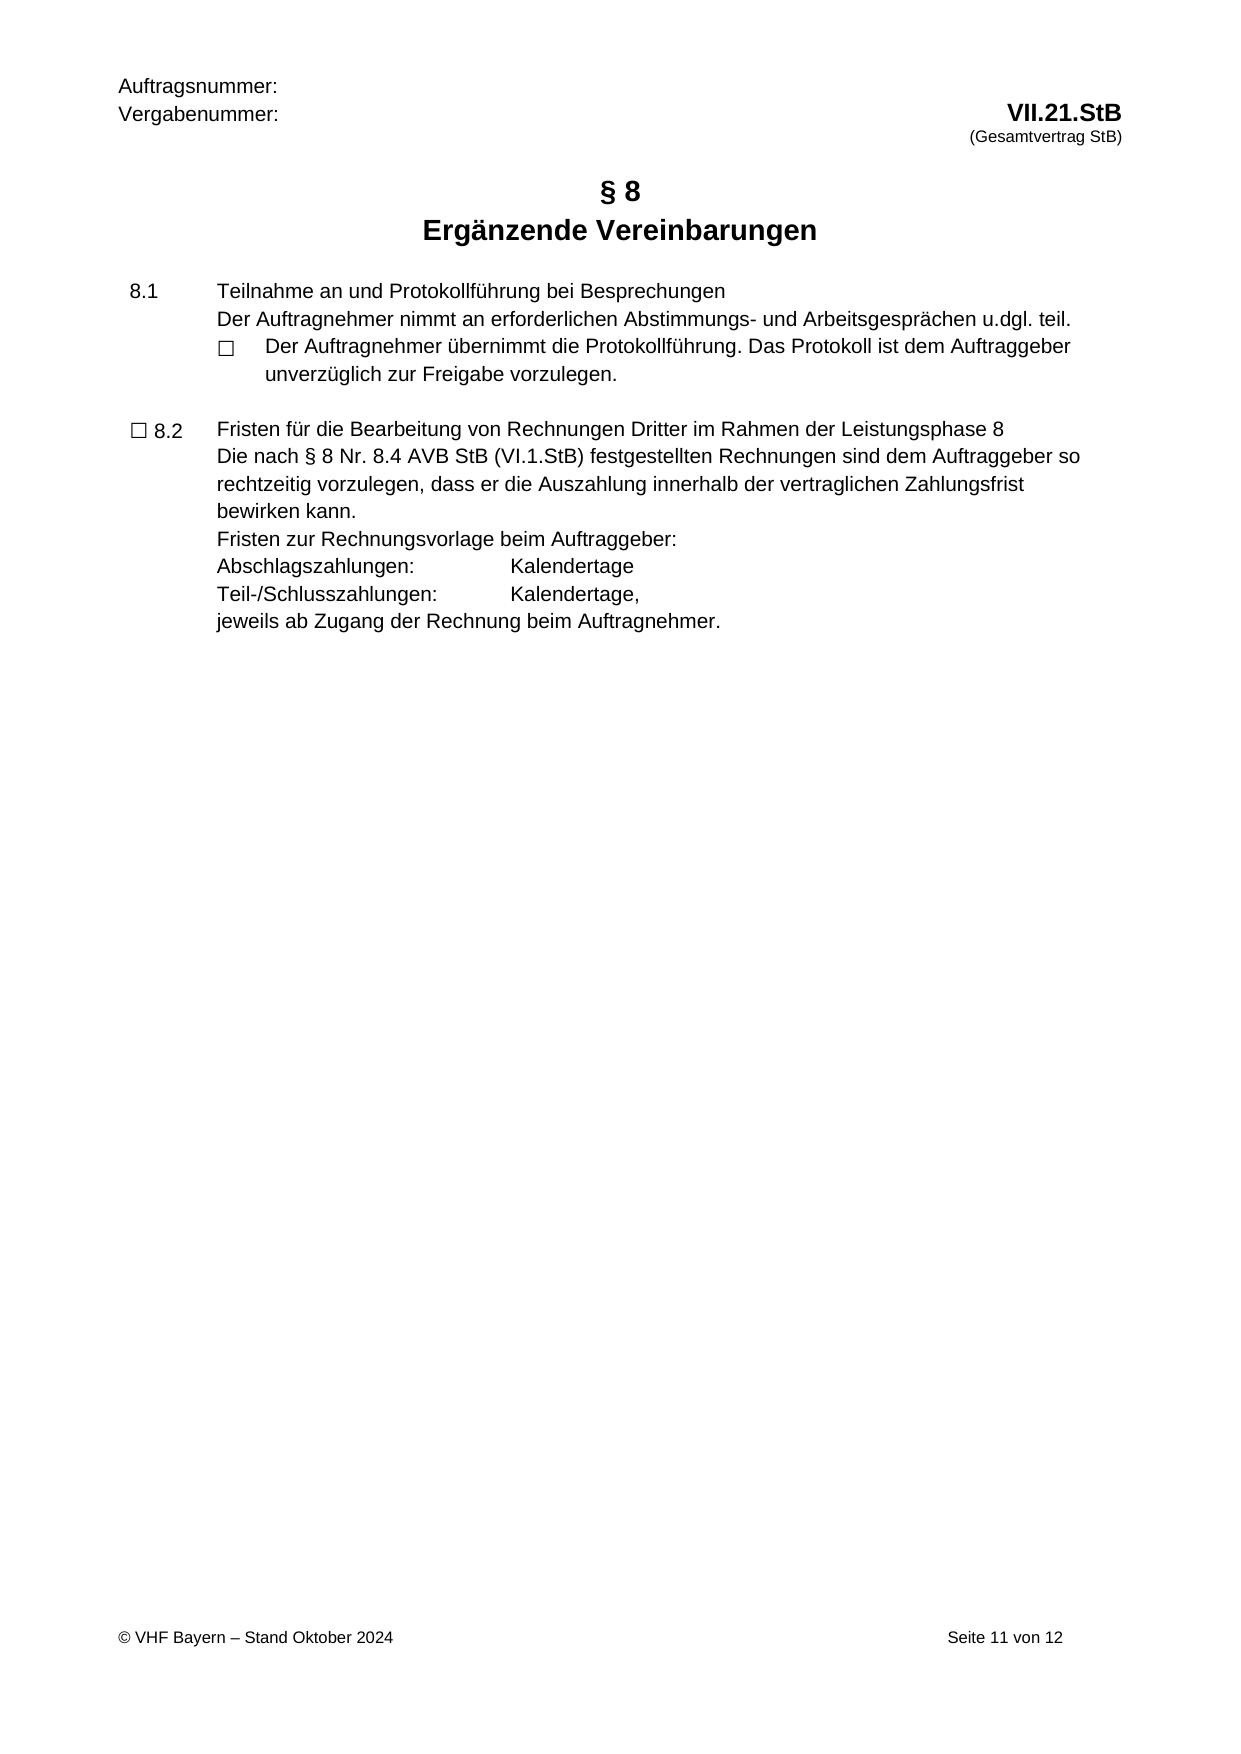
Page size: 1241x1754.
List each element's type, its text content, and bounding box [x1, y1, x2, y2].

subtitle § 8 Ergänzende Vereinbarungen [118, 174, 1122, 247]
table_cell 8.2 [118, 417, 205, 664]
table_cell Der Auftragnehmer übernimmt die Protokollführung. Das Protokoll ist dem Auftraggeber unverzüglich zur Freigabe vorzulegen. [254, 334, 1122, 417]
table_header Teilnahme an und Protokollführung bei Besprechungen Der Auftragnehmer nimmt an erforderlichen Abstimmungs- und Arbeitsgesprächen u.dgl. teil. [205, 279, 1122, 334]
table_cell [205, 334, 253, 417]
table_header 8.1 [118, 279, 205, 417]
table_cell Fristen für die Bearbeitung von Rechnungen Dritter im Rahmen der Leistungsphase 8 Die nach § 8 Nr. 8.4 AVB StB (VI.1.StB) festgestellten Rechnungen sind dem Auftraggeber so rechtzeitig vorzulegen, dass er die Auszahlung innerhalb der vertraglichen Zahlungsfrist bewirken kann. Fristen zur Rechnungsvorlage beim Auftraggeber: Abschlagszahlungen: Kalendertage Teil-/Schlusszahlungen: Kalendertage, jeweils ab Zugang der Rechnung beim Auftragnehmer. [205, 417, 1122, 664]
